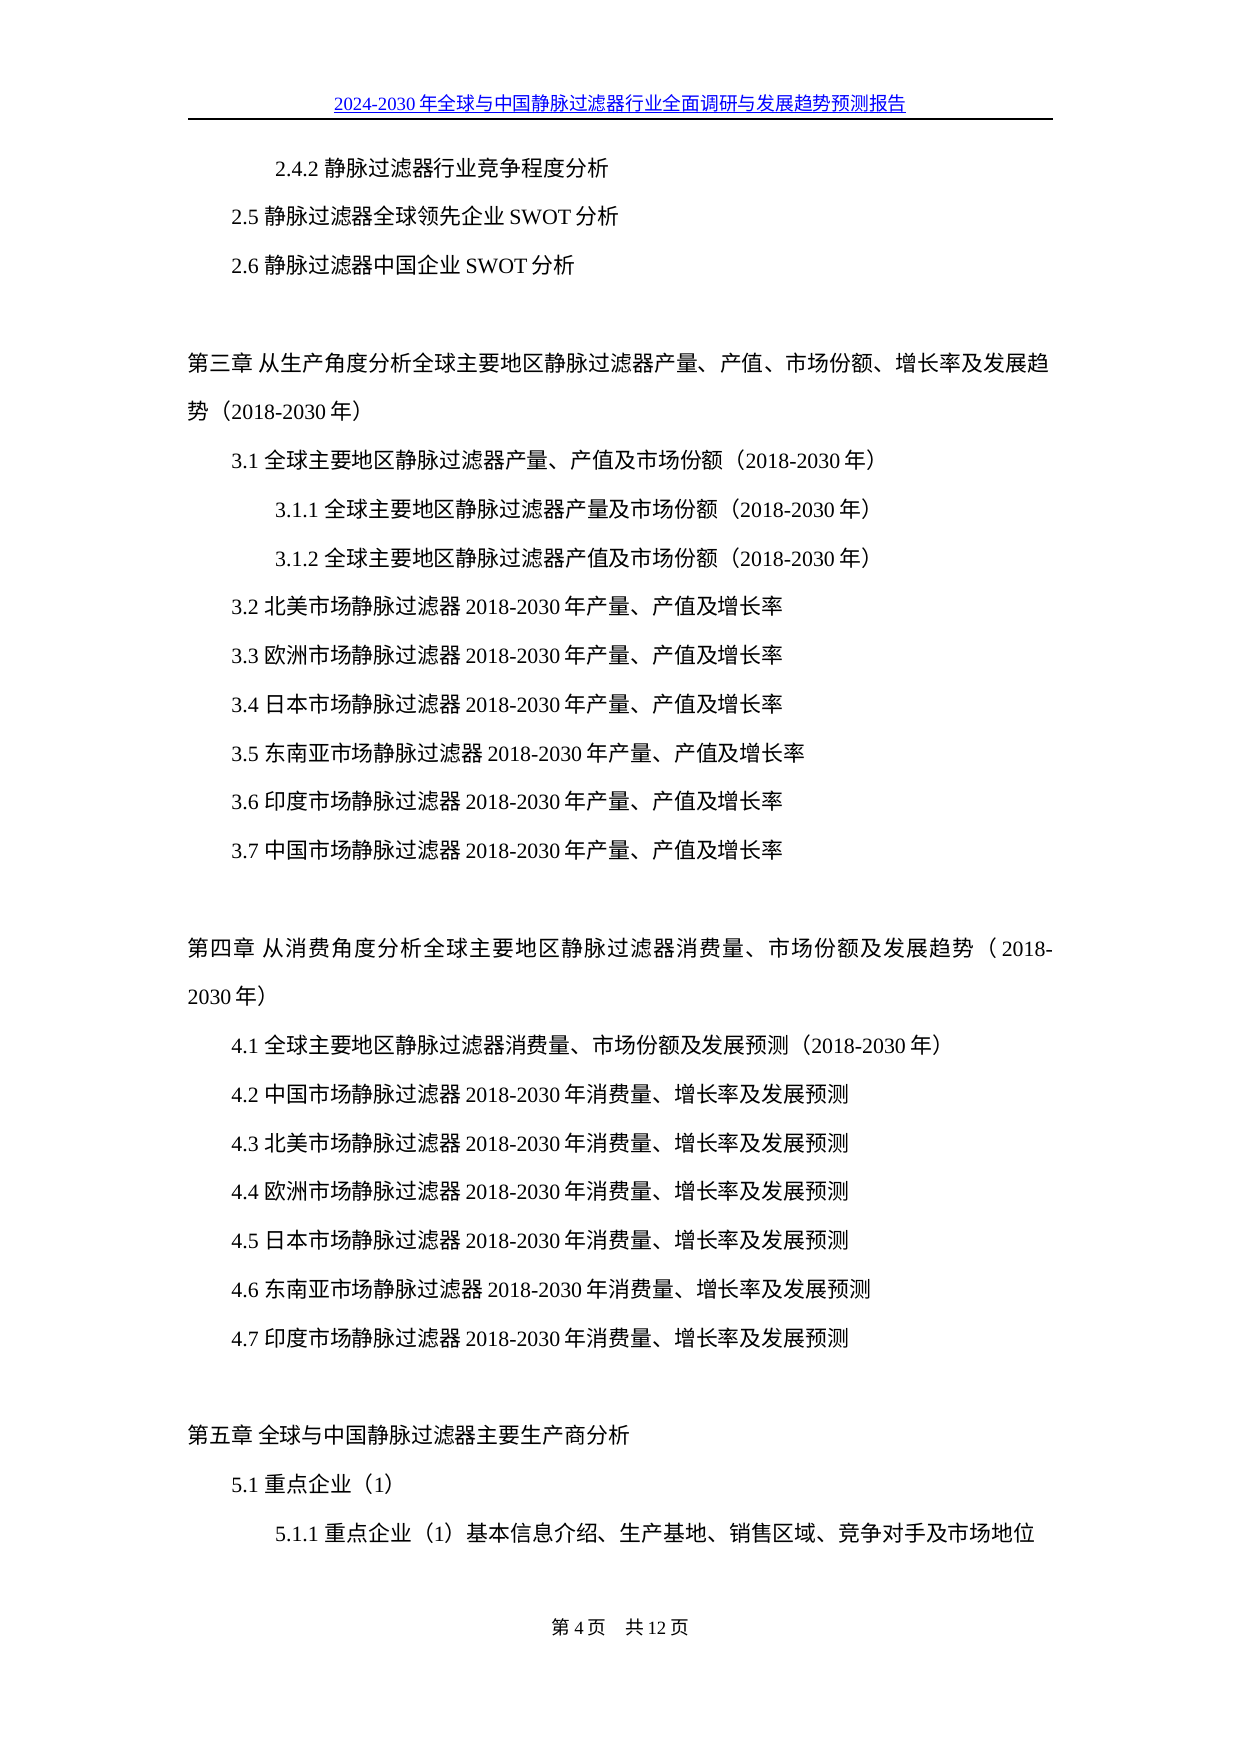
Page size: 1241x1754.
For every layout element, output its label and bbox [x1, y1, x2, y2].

text [187, 150, 1053, 1548]
